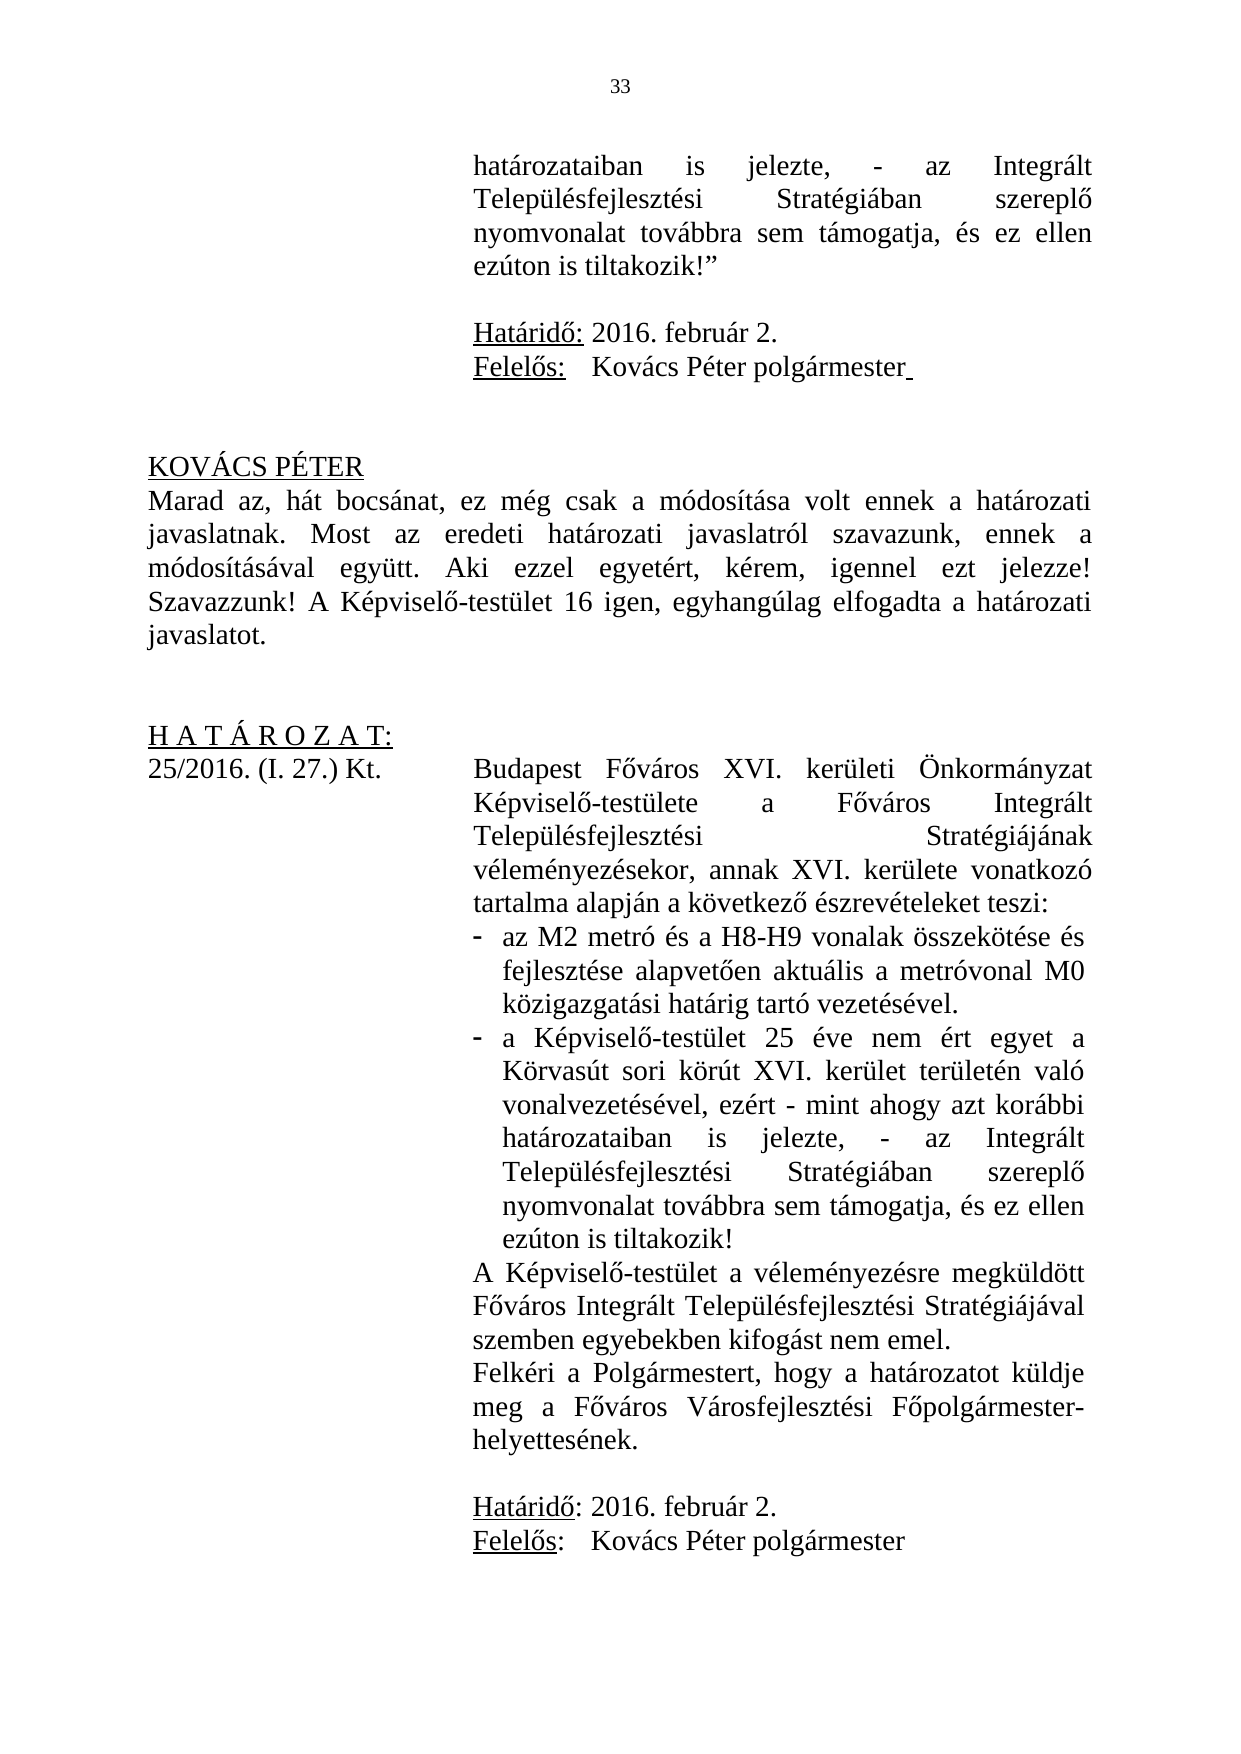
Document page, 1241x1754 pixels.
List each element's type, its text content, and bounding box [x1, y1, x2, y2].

text Határidő: 2016. február 2. [473, 315, 1093, 349]
text Marad az, hát bocsánat, ez még csak a módosítása volt ennek a határozati javaslatnak. Most az eredeti határozati javaslatról szavazunk, ennek a módosításával együtt. Aki ezzel egyetért, kérem, igennel ezt jelezze! Szavazzunk! A Képviselő-testület 16 igen, egyhangúlag elfogadta a határozati javaslatot. [148, 483, 1093, 651]
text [472, 148, 1093, 282]
text Felkéri a Polgármestert, hogy a határozatot küldje meg a Főváros Városfejlesztési Főpolgármester-helyettesének. [472, 1355, 1085, 1456]
text A Képviselő-testület a véleményezésre megküldött Főváros Integrált Településfejlesztési Stratégiájával szemben egyebekben kifogást nem emel. [472, 1255, 1085, 1355]
text 25/2016. (I. 27.) Kt. Budapest Főváros XVI. kerületi Önkormányzat Képviselő-testülete a Főváros Integrált Településfejlesztési Stratégiájának véleményezésekor, annak XVI. kerülete vonatkozó tartalma alapján a következő észrevételeket teszi: [148, 751, 1093, 919]
subtitle Felelős: Kovács Péter polgármester [472, 1523, 1093, 1557]
text Felelős: Kovács Péter polgármester [473, 349, 1093, 382]
text H A T Á R O Z A T: [148, 718, 1093, 751]
list az M2 metró és a H8-H9 vonalak összekötése és fejlesztése alapvetően aktuális a metróvonal M0 közigazgatási határig tartó vezetésével. [472, 919, 1085, 1020]
text KOVÁCS PÉTER [148, 449, 1093, 483]
text Határidő: 2016. február 2. [472, 1489, 1093, 1523]
list a Képviselő-testület 25 éve nem ért egyet a Körvasút sori körút XVI. kerület területén való vonalvezetésével, ezért - mint ahogy azt korábbi határozataiban is jelezte, - az Integrált Településfejlesztési Stratégiában szereplő nyomvonalat továbbra sem támogatja, és ez ellen ezúton is tiltakozik! [472, 1020, 1085, 1255]
